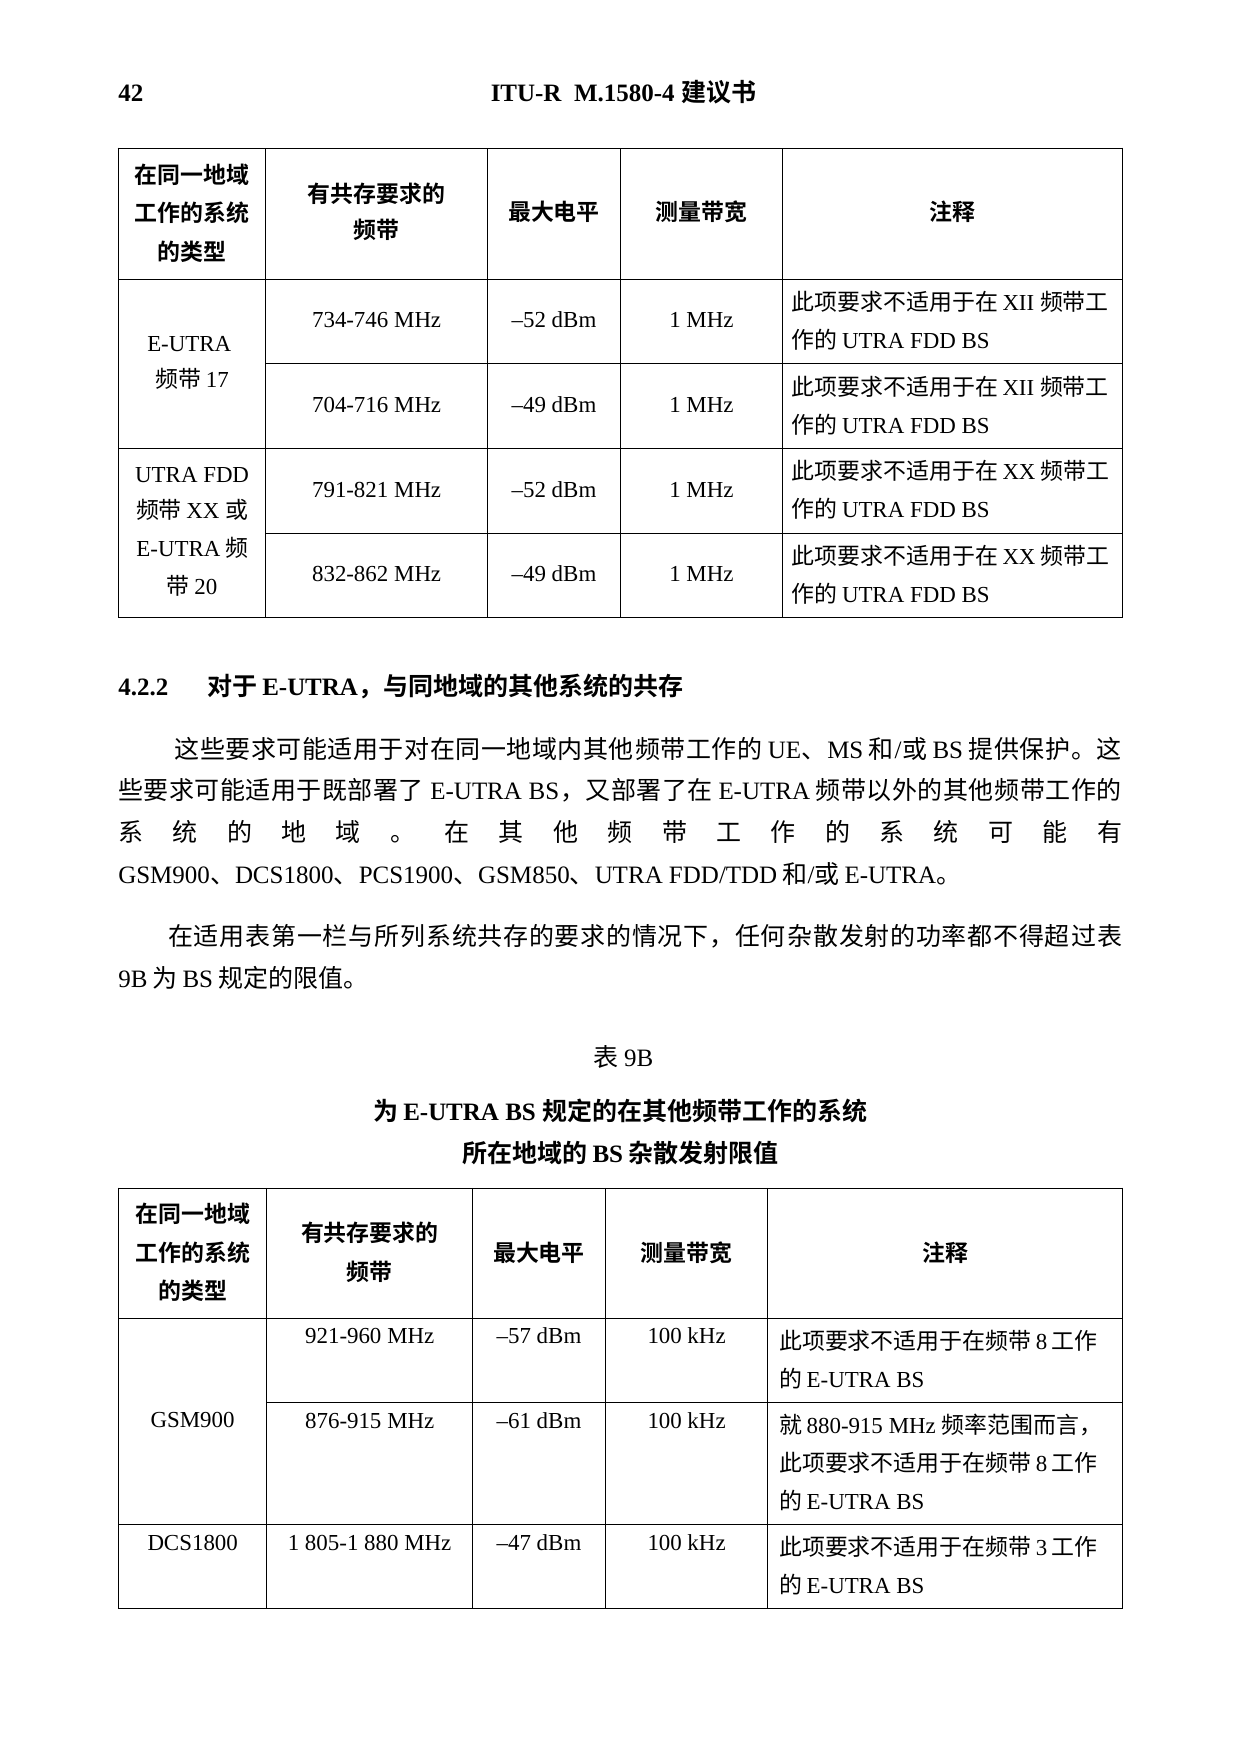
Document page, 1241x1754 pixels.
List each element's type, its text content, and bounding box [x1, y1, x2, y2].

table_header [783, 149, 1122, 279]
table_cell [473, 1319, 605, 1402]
text 这些要求可能适用于对在同一地域内其他频带工作的UE、MS和/或BS提供保护。这些要求可能适用于既部署了E-UTRA BS，又部署了在E-UTRA频带以外的其他频带工作的系统的地域。在其他频带工作的系统可能有GSM900、DCS1800、PCS1900、GSM850、UTRA FDD/TDD和/或E-UTRA。 [118, 729, 1122, 890]
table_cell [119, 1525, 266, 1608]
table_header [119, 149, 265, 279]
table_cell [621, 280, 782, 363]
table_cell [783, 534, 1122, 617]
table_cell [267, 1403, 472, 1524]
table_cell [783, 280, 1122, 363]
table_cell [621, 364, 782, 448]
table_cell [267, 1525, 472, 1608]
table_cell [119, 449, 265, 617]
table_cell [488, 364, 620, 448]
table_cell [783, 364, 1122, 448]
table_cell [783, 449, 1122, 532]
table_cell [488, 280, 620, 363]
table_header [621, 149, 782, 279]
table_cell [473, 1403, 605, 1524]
text 在适用表第一栏与所列系统共存的要求的情况下，任何杂散发射的功率都不得超过表9B为BS规定的限值。 [118, 917, 1122, 994]
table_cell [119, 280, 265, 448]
subtitle 4.2.2 对于E-UTRA，与同地域的其他系统的共存 [118, 667, 1122, 703]
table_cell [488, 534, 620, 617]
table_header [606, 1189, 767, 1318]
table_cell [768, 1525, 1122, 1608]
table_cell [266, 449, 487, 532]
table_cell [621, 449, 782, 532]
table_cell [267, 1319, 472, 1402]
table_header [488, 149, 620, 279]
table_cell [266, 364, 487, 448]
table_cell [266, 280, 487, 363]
text 表 9B [118, 1037, 1122, 1074]
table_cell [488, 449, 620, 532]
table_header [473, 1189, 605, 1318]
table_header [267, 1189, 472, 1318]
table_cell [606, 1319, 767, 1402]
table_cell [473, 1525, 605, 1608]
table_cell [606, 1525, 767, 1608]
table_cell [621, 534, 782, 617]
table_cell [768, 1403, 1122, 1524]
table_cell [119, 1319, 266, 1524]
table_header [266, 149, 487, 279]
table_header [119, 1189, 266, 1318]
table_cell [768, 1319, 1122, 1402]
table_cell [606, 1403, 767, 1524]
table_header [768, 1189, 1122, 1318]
title 为E-UTRA BS 规定的在其他频带工作的系统 所在地域的BS杂散发射限值 [118, 1092, 1122, 1169]
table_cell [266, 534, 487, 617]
